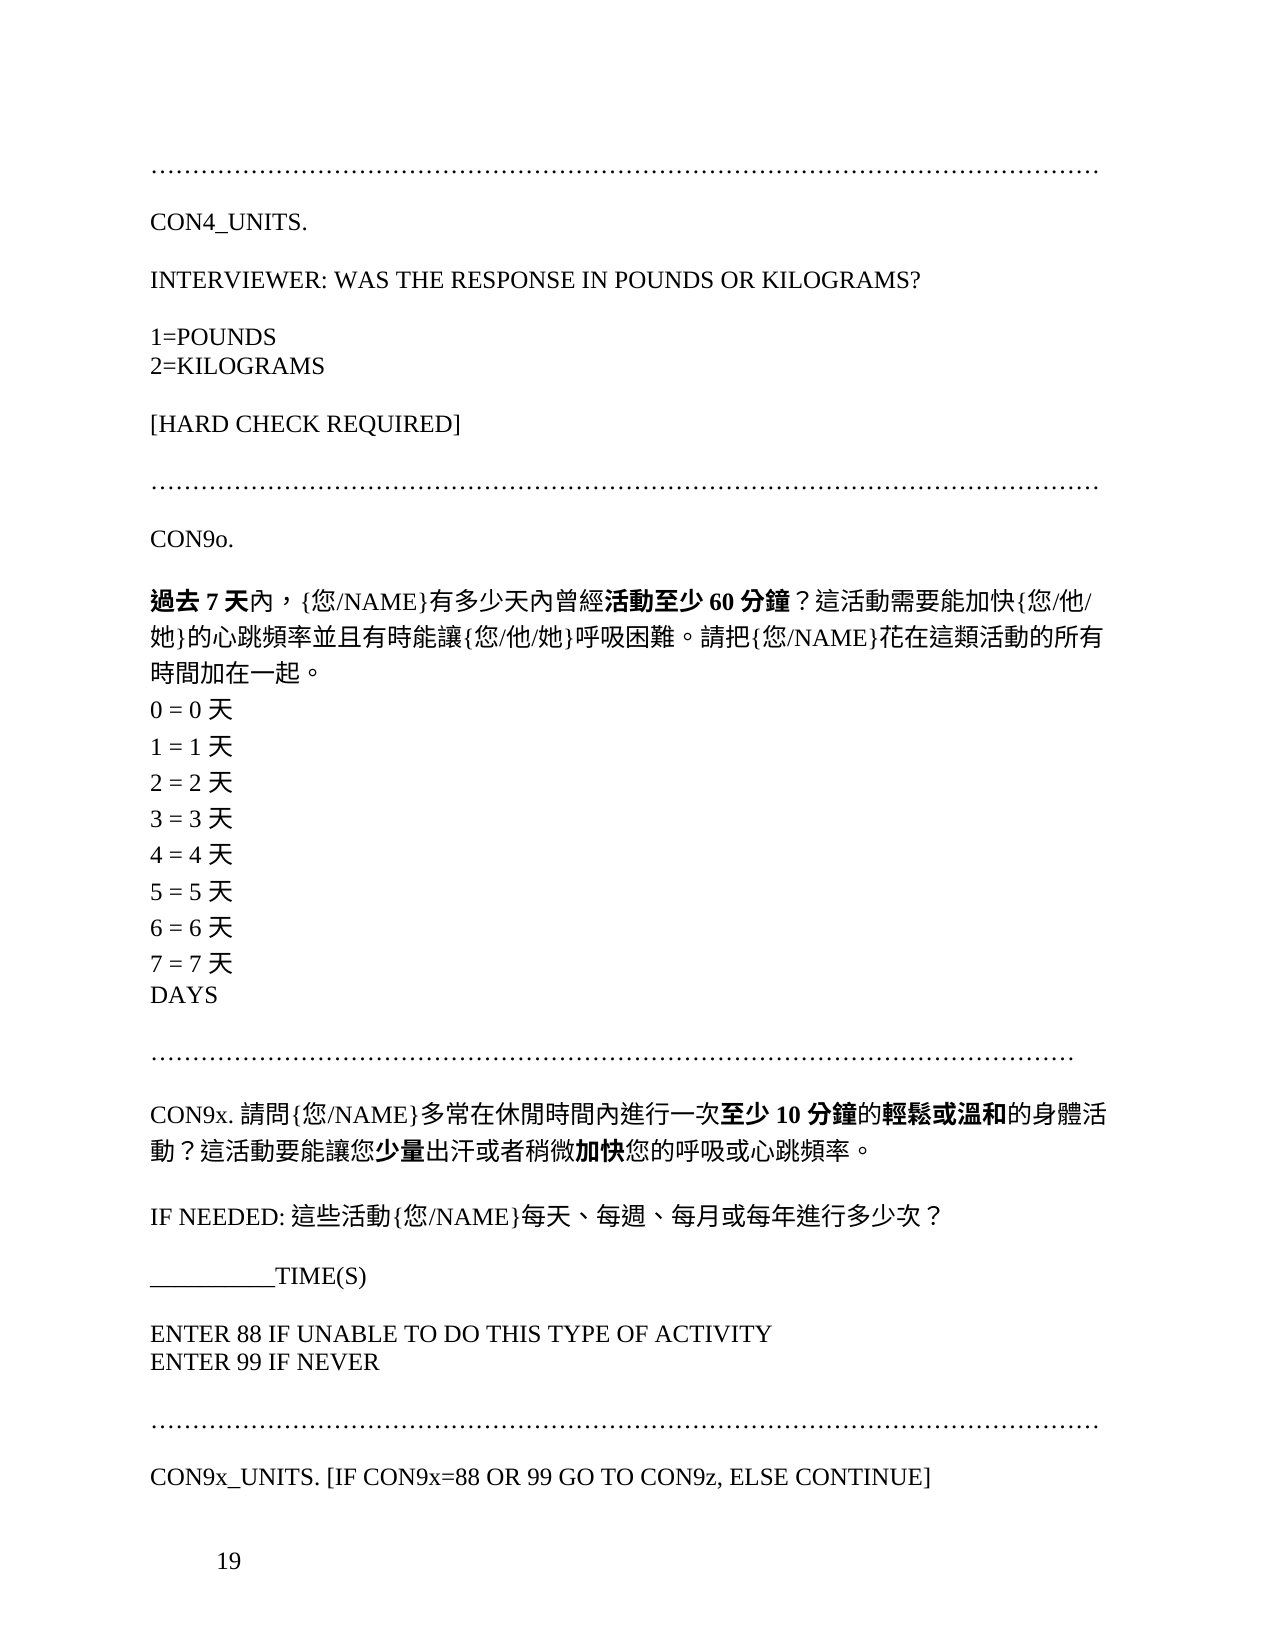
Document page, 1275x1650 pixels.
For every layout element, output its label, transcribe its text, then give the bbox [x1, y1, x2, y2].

text 0 = 0 天 [150, 690, 1125, 726]
text CON9x_UNITS. [IF CON9x=88 OR 99 GO TO CON9z, ELSE CONTINUE] [150, 1462, 1125, 1491]
text CON9o. [150, 524, 1125, 552]
text 5 = 5 天 [150, 871, 1125, 907]
text 1=POUNDS [150, 322, 1125, 351]
text 過去 7 天內，{您/NAME}有多少天內曾經活動至少60 分鐘？這活動需要能加快{您/他/她}的心跳頻率並且有時能讓{您/他/她}呼吸困難。請把{您/NAME}花在這類活動的所有時間加在一起。 [150, 581, 1125, 690]
text IF NEEDED: 這些活動{您/NAME}每天、每週、每月或每年進行多少次？ [150, 1196, 1125, 1232]
text ………………………………………………………………………………………………… [150, 1037, 1125, 1066]
text 1 = 1 天 [150, 726, 1125, 762]
text …………………………………………………………………………………………………… [150, 466, 1125, 495]
text CON4_UNITS. [150, 207, 1125, 236]
text ENTER 99 IF NEVER [150, 1347, 1125, 1376]
text ENTER 88 IF UNABLE TO DO THIS TYPE OF ACTIVITY [150, 1319, 1125, 1347]
text 7 = 7 天 [150, 944, 1125, 980]
text …………………………………………………………………………………………………… [150, 1405, 1125, 1434]
text days [150, 980, 1125, 1009]
text 2 = 2 天 [150, 762, 1125, 799]
text CON9x. 請問{您/NAME}多常在休閒時間內進行一次至少 10 分鐘的輕鬆或溫和的身體活動？這活動要能讓您少量出汗或者稍微加快您的呼吸或心跳頻率。 [150, 1095, 1125, 1167]
text …………………………………………………………………………………………………… [150, 150, 1125, 179]
text 2=KILOGRAMS [150, 351, 1125, 380]
text 3 = 3 天 [150, 799, 1125, 835]
text [HARD CHECK REQUIRED] [150, 409, 1125, 437]
text INTERVIEWER: WAS THE RESPONSE IN POUNDS OR KILOGRAMS? [150, 265, 1125, 294]
text 4 = 4 天 [150, 835, 1125, 871]
text __________TIME(S) [150, 1261, 1125, 1290]
text 6 = 6 天 [150, 907, 1125, 944]
